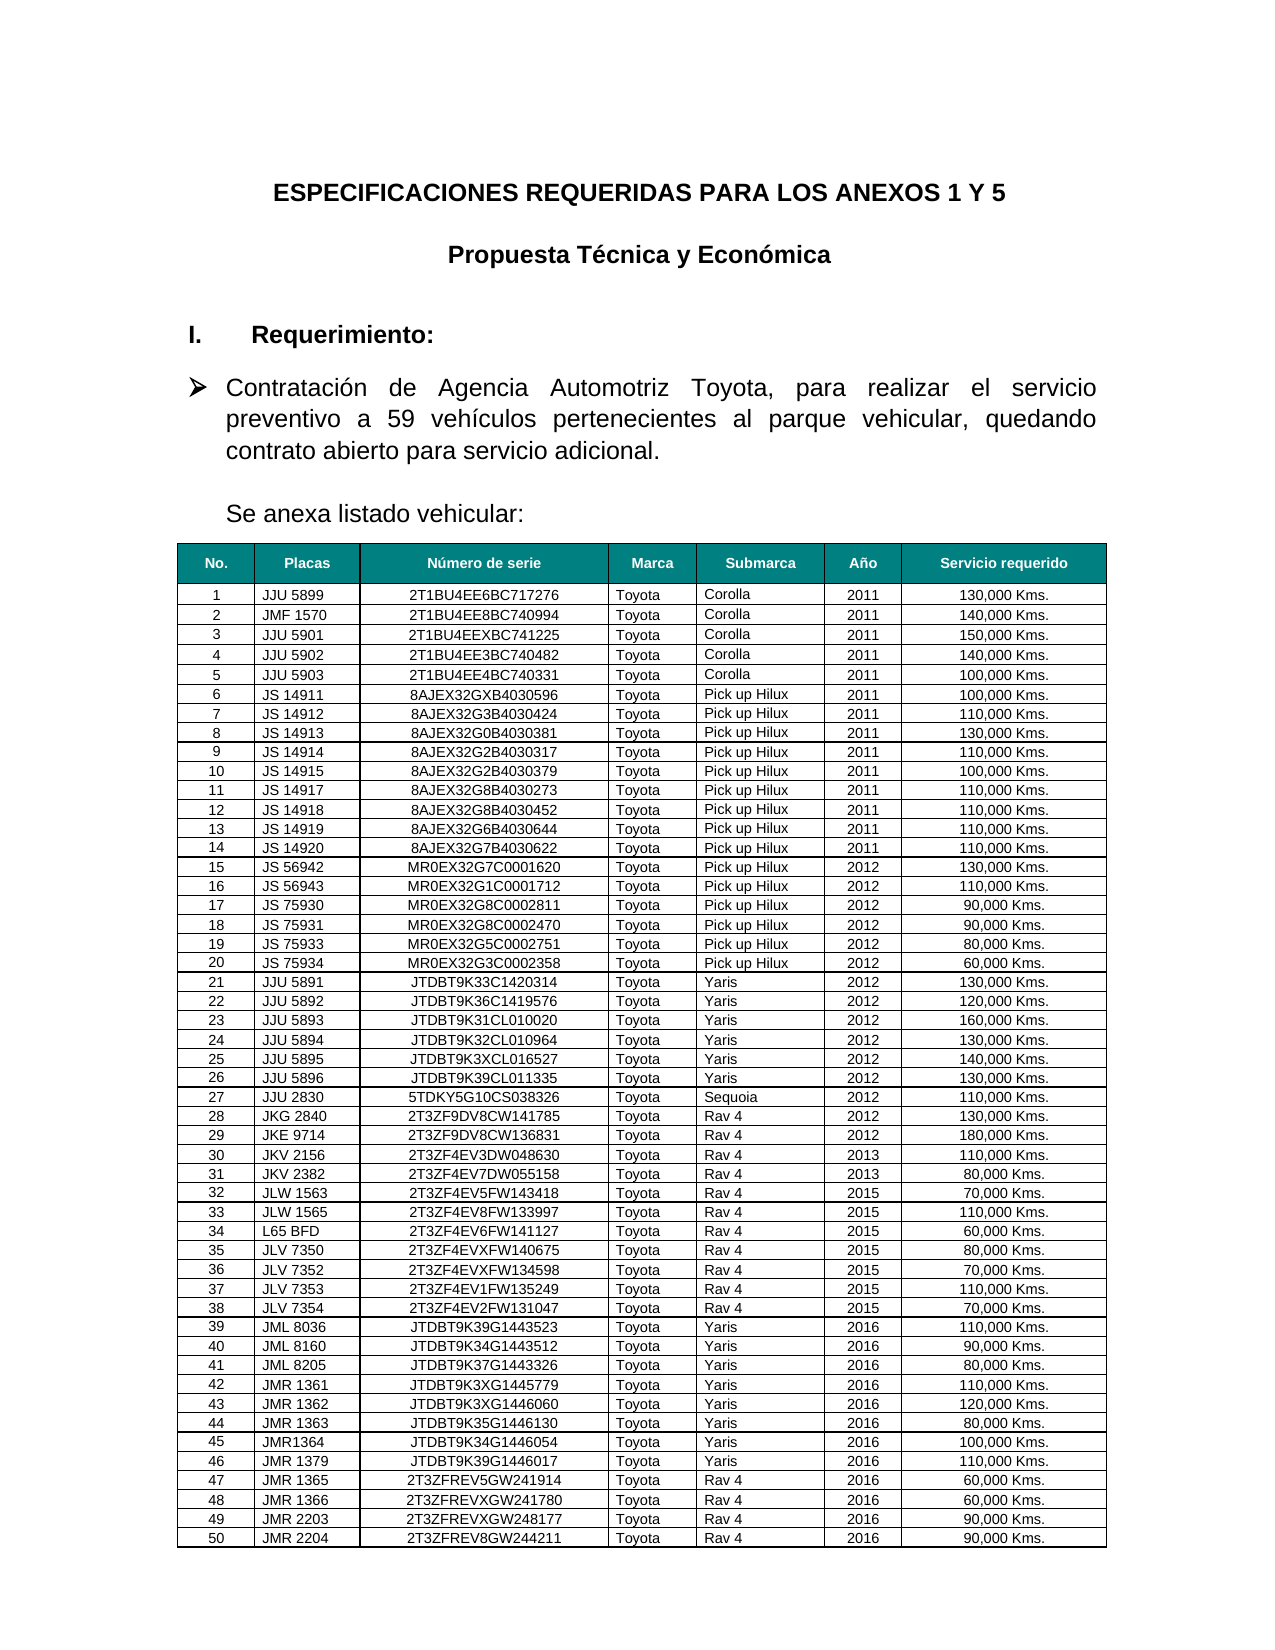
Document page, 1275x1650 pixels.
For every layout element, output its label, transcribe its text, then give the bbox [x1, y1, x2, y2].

table_cell 120,000 Kms. [902, 992, 1106, 1010]
table_cell 110,000 Kms. [902, 1203, 1106, 1221]
table_cell 45 [178, 1433, 254, 1451]
table_cell 21 [178, 973, 254, 991]
table_cell 2T3ZFREV5GW241914 [361, 1471, 608, 1489]
table_cell JMR 1361 [255, 1375, 359, 1393]
table_cell 180,000 Kms. [902, 1126, 1106, 1144]
table_cell Rav 4 [697, 1241, 824, 1259]
table_cell 2015 [825, 1222, 901, 1240]
table_cell 41 [178, 1356, 254, 1374]
table_cell Pick up Hilux [697, 934, 824, 952]
table_cell 14 [178, 838, 254, 856]
table_cell Toyota [609, 1375, 696, 1393]
table_cell JS 14917 [255, 781, 359, 799]
table_cell JTDBT9K35G1446130 [361, 1413, 608, 1431]
table_cell 2T1BU4EE3BC740482 [361, 645, 608, 664]
table_cell Yaris [697, 1433, 824, 1451]
table_cell 2015 [825, 1241, 901, 1259]
table_cell Pick up Hilux [697, 743, 824, 761]
table_cell Toyota [609, 704, 696, 722]
table_cell 2T3ZF4EV2FW131047 [361, 1298, 608, 1316]
table_cell 2011 [825, 723, 901, 741]
table_cell 60,000 Kms. [902, 1490, 1106, 1508]
table_cell 13 [178, 819, 254, 837]
table_cell MR0EX32G7C0001620 [361, 858, 608, 876]
table_cell 2T3ZFREVXGW248177 [361, 1509, 608, 1527]
table_cell JTDBT9K39G1443523 [361, 1318, 608, 1336]
table_cell JTDBT9K39CL011335 [361, 1068, 608, 1086]
table_cell 2011 [825, 743, 901, 761]
table_cell 2T3ZF4EV6FW141127 [361, 1222, 608, 1240]
table_cell 9 [178, 743, 254, 761]
table_cell JTDBT9K3XCL016527 [361, 1049, 608, 1067]
table_cell 33 [178, 1203, 254, 1221]
table_cell 2011 [825, 762, 901, 780]
table_cell Toyota [609, 1318, 696, 1336]
table_cell 110,000 Kms. [902, 781, 1106, 799]
table_cell Toyota [609, 992, 696, 1010]
table_cell 2012 [825, 1011, 901, 1029]
table_header Servicio requerido [902, 544, 1106, 583]
table_cell 90,000 Kms. [902, 1528, 1106, 1546]
table_cell Toyota [609, 1183, 696, 1201]
table_cell 37 [178, 1279, 254, 1297]
table_cell Pick up Hilux [697, 723, 824, 741]
table_cell MR0EX32G1C0001712 [361, 877, 608, 895]
table_cell JS 14918 [255, 800, 359, 818]
table_cell 2012 [825, 1030, 901, 1048]
table_cell JTDBT9K37G1443326 [361, 1356, 608, 1374]
table_cell 2T3ZFREV8GW244211 [361, 1528, 608, 1546]
table_cell JTDBT9K32CL010964 [361, 1030, 608, 1048]
table_cell Toyota [609, 584, 696, 603]
table_cell Yaris [697, 1375, 824, 1393]
table_cell 8 [178, 723, 254, 741]
table_cell 110,000 Kms. [902, 704, 1106, 722]
table_cell 2T3ZF4EV8FW133997 [361, 1203, 608, 1221]
table_cell Toyota [609, 1203, 696, 1221]
table_cell JTDBT9K36C1419576 [361, 992, 608, 1010]
table_cell Pick up Hilux [697, 819, 824, 837]
table_cell 24 [178, 1030, 254, 1048]
table_cell MR0EX32G5C0002751 [361, 934, 608, 952]
table_cell 8AJEX32G0B4030381 [361, 723, 608, 741]
table_cell Toyota [609, 1107, 696, 1125]
table_cell 2016 [825, 1375, 901, 1393]
table_cell 27 [178, 1088, 254, 1106]
table_cell 2T1BU4EE6BC717276 [361, 584, 608, 603]
table_cell 2011 [825, 838, 901, 856]
table_cell Rav 4 [697, 1260, 824, 1278]
table_cell Toyota [609, 743, 696, 761]
table_cell 2016 [825, 1413, 901, 1431]
table_cell 70,000 Kms. [902, 1183, 1106, 1201]
table_cell JKE 9714 [255, 1126, 359, 1144]
table_cell Toyota [609, 625, 696, 644]
table_cell 2012 [825, 1068, 901, 1086]
table_cell JMR 1363 [255, 1413, 359, 1431]
table_cell 2011 [825, 625, 901, 644]
table_cell 2012 [825, 915, 901, 933]
table_cell 34 [178, 1222, 254, 1240]
table_cell JML 8205 [255, 1356, 359, 1374]
table_cell JTDBT9K34G1443512 [361, 1337, 608, 1355]
table_cell 110,000 Kms. [902, 819, 1106, 837]
table_cell 80,000 Kms. [902, 1164, 1106, 1182]
table_cell 49 [178, 1509, 254, 1527]
table_cell 8AJEX32G8B4030273 [361, 781, 608, 799]
table_cell JML 8160 [255, 1337, 359, 1355]
table_cell Toyota [609, 781, 696, 799]
table_cell Toyota [609, 1145, 696, 1163]
table_cell Pick up Hilux [697, 915, 824, 933]
list Requerimiento: [188, 325, 1100, 349]
table_cell 140,000 Kms. [902, 1049, 1106, 1067]
table_cell Pick up Hilux [697, 877, 824, 895]
table_cell JJU 5896 [255, 1068, 359, 1086]
table_cell 23 [178, 1011, 254, 1029]
table_header Año [825, 544, 901, 583]
table_cell JLV 7353 [255, 1279, 359, 1297]
table_cell Sequoia [697, 1088, 824, 1106]
table_cell JS 14919 [255, 819, 359, 837]
table_cell JS 75930 [255, 896, 359, 914]
table_cell Toyota [609, 1030, 696, 1048]
table_cell JJU 5903 [255, 665, 359, 684]
table_cell Pick up Hilux [697, 896, 824, 914]
table_cell Toyota [609, 1011, 696, 1029]
table_cell JLV 7352 [255, 1260, 359, 1278]
table_cell Toyota [609, 1279, 696, 1297]
table_cell JJU 5891 [255, 973, 359, 991]
table_cell 2012 [825, 973, 901, 991]
table_cell 130,000 Kms. [902, 973, 1106, 991]
table_cell 2012 [825, 896, 901, 914]
table_cell 110,000 Kms. [902, 1145, 1106, 1163]
table_cell 2011 [825, 781, 901, 799]
table_cell JTDBT9K33C1420314 [361, 973, 608, 991]
text ESPECIFICACIONES REQUERIDAS PARA LOS ANEXOS 1 Y 5 [188, 178, 1091, 207]
table_cell JTDBT9K3XG1445779 [361, 1375, 608, 1393]
table_cell 35 [178, 1241, 254, 1259]
table_cell JML 8036 [255, 1318, 359, 1336]
table_cell 90,000 Kms. [902, 1509, 1106, 1527]
table_cell Rav 4 [697, 1298, 824, 1316]
table_cell 36 [178, 1260, 254, 1278]
table_cell Toyota [609, 973, 696, 991]
table_cell Yaris [697, 1068, 824, 1086]
table_cell 50 [178, 1528, 254, 1546]
table_cell 43 [178, 1394, 254, 1412]
table_cell 100,000 Kms. [902, 762, 1106, 780]
table_cell Yaris [697, 1337, 824, 1355]
table_cell Toyota [609, 1241, 696, 1259]
table_cell Rav 4 [697, 1107, 824, 1125]
table_cell JMR 2203 [255, 1509, 359, 1527]
table_cell 2T3ZF4EV1FW135249 [361, 1279, 608, 1297]
table_header Marca [609, 544, 696, 583]
table_cell 2016 [825, 1452, 901, 1470]
table_cell Toyota [609, 1068, 696, 1086]
table_cell 4 [178, 645, 254, 664]
table_cell 8AJEX32G2B4030379 [361, 762, 608, 780]
table_cell 2T3ZF4EVXFW134598 [361, 1260, 608, 1278]
table_header Número de serie [361, 544, 608, 583]
table_cell 80,000 Kms. [902, 934, 1106, 952]
table_cell 2016 [825, 1490, 901, 1508]
table_cell 2015 [825, 1203, 901, 1221]
table_cell 2011 [825, 605, 901, 623]
table_cell 25 [178, 1049, 254, 1067]
table_cell Toyota [609, 1433, 696, 1451]
table_cell 2016 [825, 1433, 901, 1451]
table_cell Yaris [697, 1049, 824, 1067]
table_cell Toyota [609, 685, 696, 703]
table_cell Toyota [609, 800, 696, 818]
table_cell JTDBT9K39G1446017 [361, 1452, 608, 1470]
table_cell 2T3ZF9DV8CW141785 [361, 1107, 608, 1125]
table_cell Corolla [697, 645, 824, 664]
table_cell 2012 [825, 1107, 901, 1125]
table_cell 110,000 Kms. [902, 838, 1106, 856]
table_cell 110,000 Kms. [902, 1375, 1106, 1393]
table_cell JJU 5902 [255, 645, 359, 664]
table_cell 16 [178, 877, 254, 895]
table_cell 2013 [825, 1164, 901, 1182]
table_cell Toyota [609, 1164, 696, 1182]
table_cell 100,000 Kms. [902, 1433, 1106, 1451]
table_cell Yaris [697, 992, 824, 1010]
table_cell Pick up Hilux [697, 800, 824, 818]
table_cell Rav 4 [697, 1126, 824, 1144]
table_cell Corolla [697, 605, 824, 623]
table_cell JS 56943 [255, 877, 359, 895]
table_cell 8AJEX32GXB4030596 [361, 685, 608, 703]
table_cell 110,000 Kms. [902, 1318, 1106, 1336]
table_cell 120,000 Kms. [902, 1394, 1106, 1412]
table_cell 100,000 Kms. [902, 665, 1106, 684]
table_cell Pick up Hilux [697, 685, 824, 703]
list Contratación de Agencia Automotriz Toyota, para realizar el servicio preventivo a 59 vehículos pertenecientes al parque vehicular, quedando contrato abierto para servicio adicional. [188, 372, 1098, 464]
table_cell 2016 [825, 1394, 901, 1412]
table_cell Toyota [609, 934, 696, 952]
table_cell Toyota [609, 1260, 696, 1278]
table_cell 2T3ZF4EV5FW143418 [361, 1183, 608, 1201]
table_cell 2T3ZF4EV7DW055158 [361, 1164, 608, 1182]
table_cell 2016 [825, 1509, 901, 1527]
table_cell 140,000 Kms. [902, 605, 1106, 623]
table_cell 44 [178, 1413, 254, 1431]
table_cell JKV 2156 [255, 1145, 359, 1163]
table_cell Toyota [609, 1528, 696, 1546]
table_cell 2015 [825, 1279, 901, 1297]
table_cell Rav 4 [697, 1164, 824, 1182]
table_cell JLW 1563 [255, 1183, 359, 1201]
table_cell JJU 2830 [255, 1088, 359, 1106]
table_cell Toyota [609, 1298, 696, 1316]
table_cell Toyota [609, 665, 696, 684]
table_cell Rav 4 [697, 1203, 824, 1221]
table_cell L65 BFD [255, 1222, 359, 1240]
table_cell 2012 [825, 858, 901, 876]
table_cell 2015 [825, 1298, 901, 1316]
table_cell Pick up Hilux [697, 953, 824, 971]
table_cell JMR1364 [255, 1433, 359, 1451]
table_cell Toyota [609, 1490, 696, 1508]
table_cell 28 [178, 1107, 254, 1125]
table_cell JS 14914 [255, 743, 359, 761]
table_cell 130,000 Kms. [902, 1068, 1106, 1086]
table_cell Toyota [609, 1356, 696, 1374]
table_cell 26 [178, 1068, 254, 1086]
table_cell 2016 [825, 1337, 901, 1355]
table_cell 110,000 Kms. [902, 1452, 1106, 1470]
table_cell 48 [178, 1490, 254, 1508]
table_cell JS 75934 [255, 953, 359, 971]
table_cell 32 [178, 1183, 254, 1201]
table_cell 150,000 Kms. [902, 625, 1106, 644]
table_cell 1 [178, 584, 254, 603]
table_cell Toyota [609, 1337, 696, 1355]
table_cell 2012 [825, 1049, 901, 1067]
table_cell Rav 4 [697, 1145, 824, 1163]
table_cell 80,000 Kms. [902, 1241, 1106, 1259]
table_cell JJU 5893 [255, 1011, 359, 1029]
table_cell 10 [178, 762, 254, 780]
table_cell Toyota [609, 645, 696, 664]
table_cell 18 [178, 915, 254, 933]
table_cell 47 [178, 1471, 254, 1489]
table_cell Toyota [609, 762, 696, 780]
list Se anexa listado vehicular: [226, 499, 1098, 528]
table_cell JLV 7354 [255, 1298, 359, 1316]
table_cell 160,000 Kms. [902, 1011, 1106, 1029]
table_cell 60,000 Kms. [902, 1222, 1106, 1240]
table_cell JKV 2382 [255, 1164, 359, 1182]
table_cell Toyota [609, 819, 696, 837]
table_cell 2012 [825, 1126, 901, 1144]
table_cell JTDBT9K3XG1446060 [361, 1394, 608, 1412]
table_cell 60,000 Kms. [902, 953, 1106, 971]
table_cell Rav 4 [697, 1222, 824, 1240]
table_cell Yaris [697, 1011, 824, 1029]
table_cell JS 14912 [255, 704, 359, 722]
table_cell Rav 4 [697, 1490, 824, 1508]
table_cell 2T1BU4EEXBC741225 [361, 625, 608, 644]
table_cell 40 [178, 1337, 254, 1355]
table_cell 130,000 Kms. [902, 584, 1106, 603]
table_cell 20 [178, 953, 254, 971]
table_cell 22 [178, 992, 254, 1010]
table_cell JMR 1366 [255, 1490, 359, 1508]
table_cell 2016 [825, 1528, 901, 1546]
table_cell Yaris [697, 1413, 824, 1431]
table_cell JMR 2204 [255, 1528, 359, 1546]
table_cell 80,000 Kms. [902, 1356, 1106, 1374]
table_cell 2T3ZF4EV3DW048630 [361, 1145, 608, 1163]
table_cell MR0EX32G8C0002811 [361, 896, 608, 914]
table_cell JS 75933 [255, 934, 359, 952]
table_cell JJU 5895 [255, 1049, 359, 1067]
table_cell Toyota [609, 1222, 696, 1240]
text Propuesta Técnica y Económica [188, 240, 1091, 268]
table_cell JTDBT9K34G1446054 [361, 1433, 608, 1451]
table_cell 42 [178, 1375, 254, 1393]
table_cell 8AJEX32G3B4030424 [361, 704, 608, 722]
table_cell 100,000 Kms. [902, 685, 1106, 703]
table_cell 110,000 Kms. [902, 743, 1106, 761]
table_cell JLW 1565 [255, 1203, 359, 1221]
table_header Submarca [697, 544, 824, 583]
table_cell 130,000 Kms. [902, 858, 1106, 876]
table_cell 2011 [825, 645, 901, 664]
table_cell 70,000 Kms. [902, 1260, 1106, 1278]
table_cell 2015 [825, 1260, 901, 1278]
table_cell Toyota [609, 1394, 696, 1412]
table_cell Yaris [697, 1030, 824, 1048]
table_cell JMF 1570 [255, 605, 359, 623]
table_cell 2016 [825, 1471, 901, 1489]
table_cell JMR 1379 [255, 1452, 359, 1470]
table_cell 2016 [825, 1356, 901, 1374]
table_cell Toyota [609, 1049, 696, 1067]
table_cell Rav 4 [697, 1183, 824, 1201]
table_cell Pick up Hilux [697, 704, 824, 722]
table_cell 80,000 Kms. [902, 1413, 1106, 1431]
table_cell 110,000 Kms. [902, 800, 1106, 818]
table_cell 130,000 Kms. [902, 1107, 1106, 1125]
table_cell Corolla [697, 584, 824, 603]
table_cell 29 [178, 1126, 254, 1144]
table_cell Pick up Hilux [697, 781, 824, 799]
table_cell 31 [178, 1164, 254, 1182]
table_cell Rav 4 [697, 1528, 824, 1546]
table_cell JS 75931 [255, 915, 359, 933]
table_cell Toyota [609, 1452, 696, 1470]
table_cell 2013 [825, 1145, 901, 1163]
table_cell 2011 [825, 704, 901, 722]
table_cell 2015 [825, 1183, 901, 1201]
table_cell Pick up Hilux [697, 838, 824, 856]
table_cell 2012 [825, 953, 901, 971]
table_cell 8AJEX32G7B4030622 [361, 838, 608, 856]
table_cell JKG 2840 [255, 1107, 359, 1125]
table_cell JLV 7350 [255, 1241, 359, 1259]
table_cell 38 [178, 1298, 254, 1316]
table_cell JTDBT9K31CL010020 [361, 1011, 608, 1029]
table_cell 130,000 Kms. [902, 723, 1106, 741]
table_cell 2T3ZFREVXGW241780 [361, 1490, 608, 1508]
table_cell Rav 4 [697, 1509, 824, 1527]
table_cell 2011 [825, 685, 901, 703]
table_cell 110,000 Kms. [902, 877, 1106, 895]
table_cell JJU 5901 [255, 625, 359, 644]
table_cell Rav 4 [697, 1279, 824, 1297]
table_cell 2011 [825, 800, 901, 818]
table_header Placas [255, 544, 359, 583]
table_cell 2016 [825, 1318, 901, 1336]
table_cell 90,000 Kms. [902, 1337, 1106, 1355]
table_cell Toyota [609, 838, 696, 856]
table_cell 19 [178, 934, 254, 952]
table_cell Toyota [609, 1413, 696, 1431]
table_cell 90,000 Kms. [902, 915, 1106, 933]
table_cell 3 [178, 625, 254, 644]
table_cell Toyota [609, 723, 696, 741]
table_cell Toyota [609, 953, 696, 971]
table_cell Toyota [609, 1471, 696, 1489]
table_cell 11 [178, 781, 254, 799]
table_cell Yaris [697, 1452, 824, 1470]
table_cell JJU 5892 [255, 992, 359, 1010]
table_cell 46 [178, 1452, 254, 1470]
table_cell Yaris [697, 973, 824, 991]
table_cell 15 [178, 858, 254, 876]
table_cell Toyota [609, 605, 696, 623]
table_cell 2011 [825, 584, 901, 603]
table_cell 2011 [825, 819, 901, 837]
table_cell 5 [178, 665, 254, 684]
table_cell 2T1BU4EE4BC740331 [361, 665, 608, 684]
table_cell 30 [178, 1145, 254, 1163]
table_cell 90,000 Kms. [902, 896, 1106, 914]
table_cell JMR 1362 [255, 1394, 359, 1412]
table_cell Toyota [609, 1509, 696, 1527]
table_cell JJU 5894 [255, 1030, 359, 1048]
table_cell Toyota [609, 858, 696, 876]
table_cell Toyota [609, 1126, 696, 1144]
table_cell 5TDKY5G10CS038326 [361, 1088, 608, 1106]
table_cell JS 14920 [255, 838, 359, 856]
table_cell 39 [178, 1318, 254, 1336]
table_cell 2012 [825, 992, 901, 1010]
table_cell 2012 [825, 934, 901, 952]
table_cell Corolla [697, 665, 824, 684]
table_cell Yaris [697, 1394, 824, 1412]
table_header No. [178, 544, 254, 583]
table_cell 60,000 Kms. [902, 1471, 1106, 1489]
table_cell Corolla [697, 625, 824, 644]
table_cell 7 [178, 704, 254, 722]
table_cell JS 14913 [255, 723, 359, 741]
table_cell 2012 [825, 1088, 901, 1106]
table_cell 110,000 Kms. [902, 1279, 1106, 1297]
table_cell 17 [178, 896, 254, 914]
table_cell MR0EX32G8C0002470 [361, 915, 608, 933]
table_cell Pick up Hilux [697, 858, 824, 876]
table_cell Pick up Hilux [697, 762, 824, 780]
table_cell 12 [178, 800, 254, 818]
table_cell 70,000 Kms. [902, 1298, 1106, 1316]
table_cell Toyota [609, 1088, 696, 1106]
table_cell 2T1BU4EE8BC740994 [361, 605, 608, 623]
table_cell Yaris [697, 1318, 824, 1336]
table_cell MR0EX32G3C0002358 [361, 953, 608, 971]
table_cell JMR 1365 [255, 1471, 359, 1489]
table_cell 140,000 Kms. [902, 645, 1106, 664]
table_cell 8AJEX32G6B4030644 [361, 819, 608, 837]
table_cell 6 [178, 685, 254, 703]
table_cell JS 14915 [255, 762, 359, 780]
table_cell JJU 5899 [255, 584, 359, 603]
table_cell 8AJEX32G8B4030452 [361, 800, 608, 818]
table_cell Toyota [609, 915, 696, 933]
table_cell 2012 [825, 877, 901, 895]
table_cell 8AJEX32G2B4030317 [361, 743, 608, 761]
table_cell Rav 4 [697, 1471, 824, 1489]
table_cell JS 56942 [255, 858, 359, 876]
table_cell 110,000 Kms. [902, 1088, 1106, 1106]
table_cell Toyota [609, 877, 696, 895]
table_cell Toyota [609, 896, 696, 914]
table_cell 2011 [825, 665, 901, 684]
table_cell Yaris [697, 1356, 824, 1374]
table_cell JS 14911 [255, 685, 359, 703]
table_cell 2T3ZF9DV8CW136831 [361, 1126, 608, 1144]
table_cell 2T3ZF4EVXFW140675 [361, 1241, 608, 1259]
table_cell 2 [178, 605, 254, 623]
table_cell 130,000 Kms. [902, 1030, 1106, 1048]
